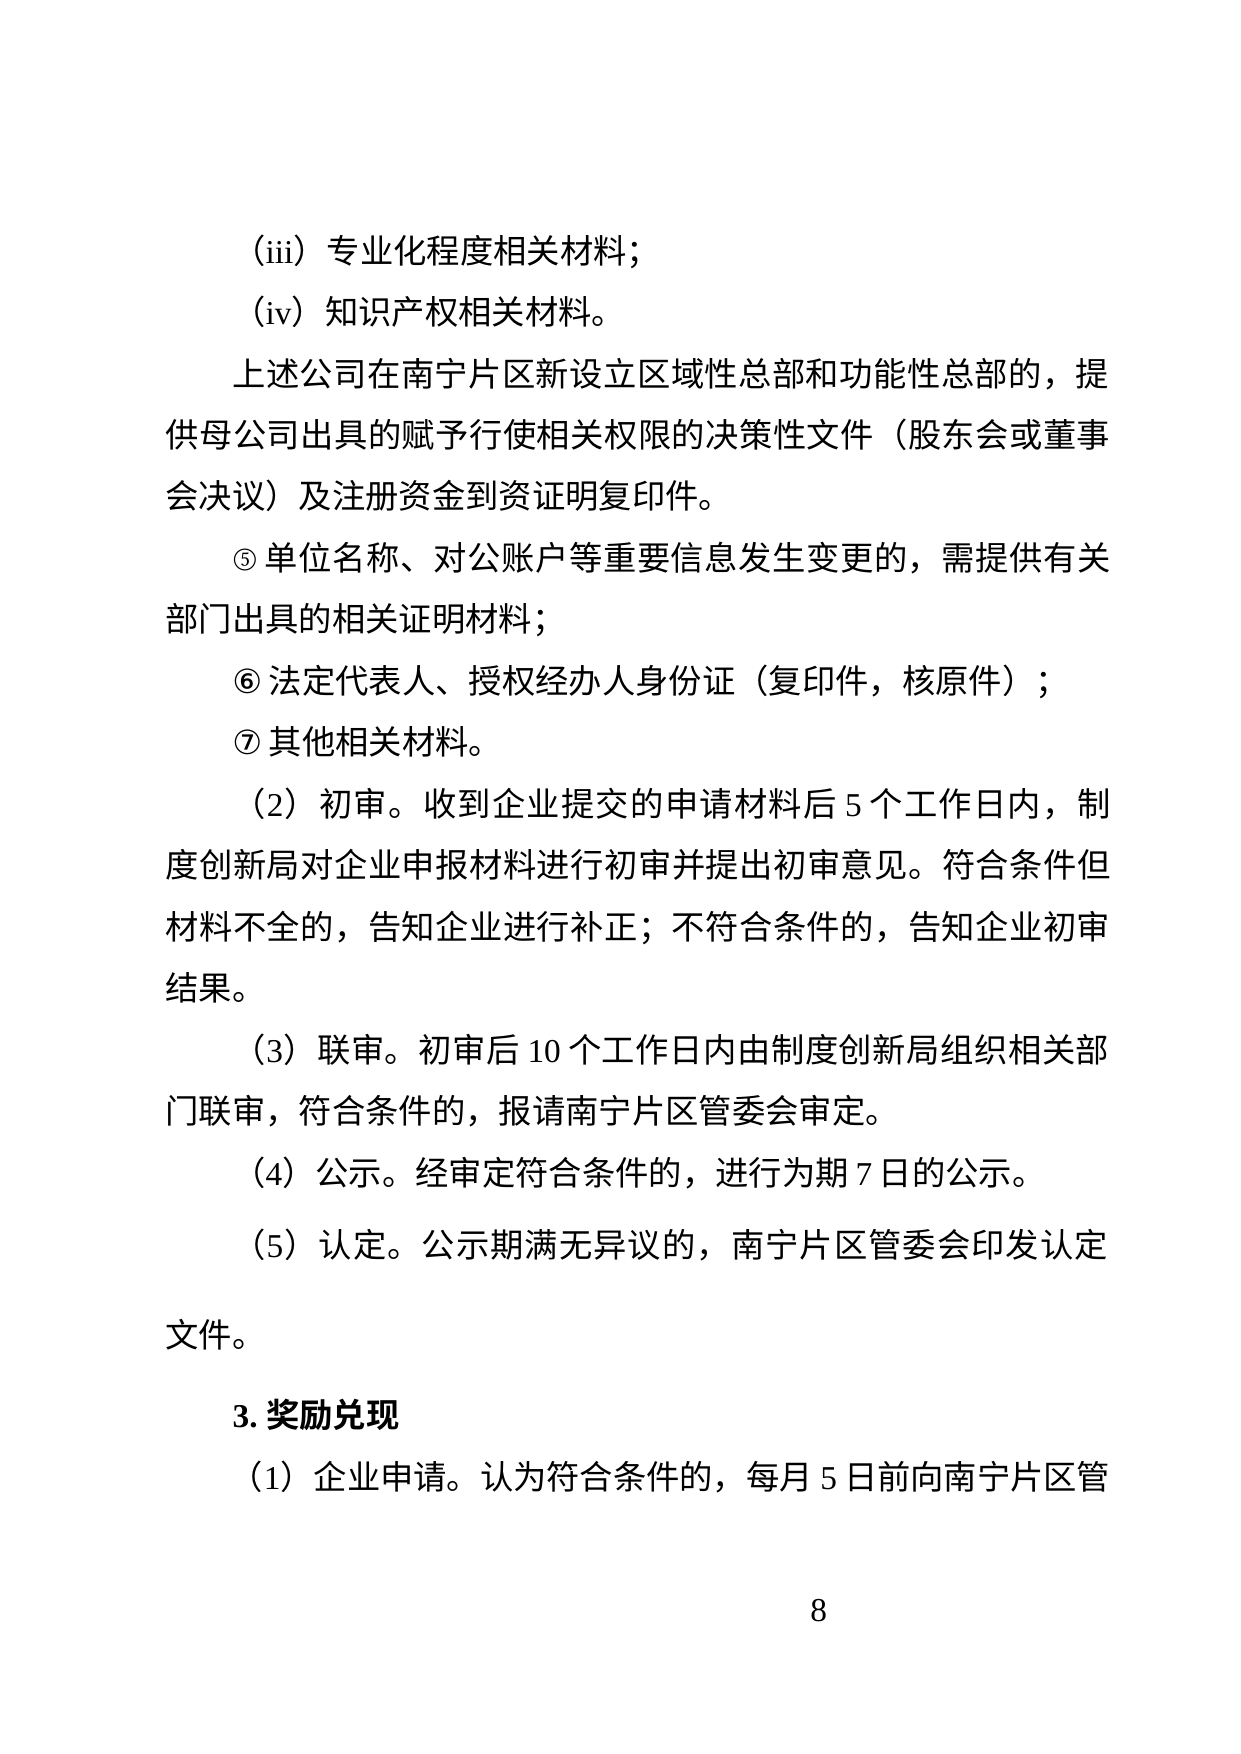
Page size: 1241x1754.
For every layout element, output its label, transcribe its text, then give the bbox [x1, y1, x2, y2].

text ⑤单位名称、对公账户等重要信息发生变更的，需提供有关部门出具的相关证明材料； [165, 521, 1110, 644]
text 上述公司在南宁片区新设立区域性总部和功能性总部的，提供母公司出具的赋予行使相关权限的决策性文件（股东会或董事会决议）及注册资金到资证明复印件。 [165, 337, 1110, 521]
text （iii）专业化程度相关材料； [165, 214, 1110, 275]
text （5）认定。公示期满无异议的，南宁片区管委会印发认定文件。 [165, 1197, 1110, 1378]
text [165, 1440, 1110, 1501]
text 3. 奖励兑现 [165, 1378, 1110, 1440]
text （iv）知识产权相关材料。 [165, 275, 1110, 337]
text （2）初审。收到企业提交的申请材料后5个工作日内，制度创新局对企业申报材料进行初审并提出初审意见。符合条件但材料不全的，告知企业进行补正；不符合条件的，告知企业初审结果。 [165, 767, 1110, 1013]
text ⑦其他相关材料。 [165, 706, 1110, 767]
text （3）联审。初审后10个工作日内由制度创新局组织相关部门联审，符合条件的，报请南宁片区管委会审定。 [165, 1013, 1110, 1136]
text ⑥法定代表人、授权经办人身份证（复印件，核原件）； [165, 644, 1110, 706]
text （4）公示。经审定符合条件的，进行为期7日的公示。 [165, 1136, 1110, 1197]
